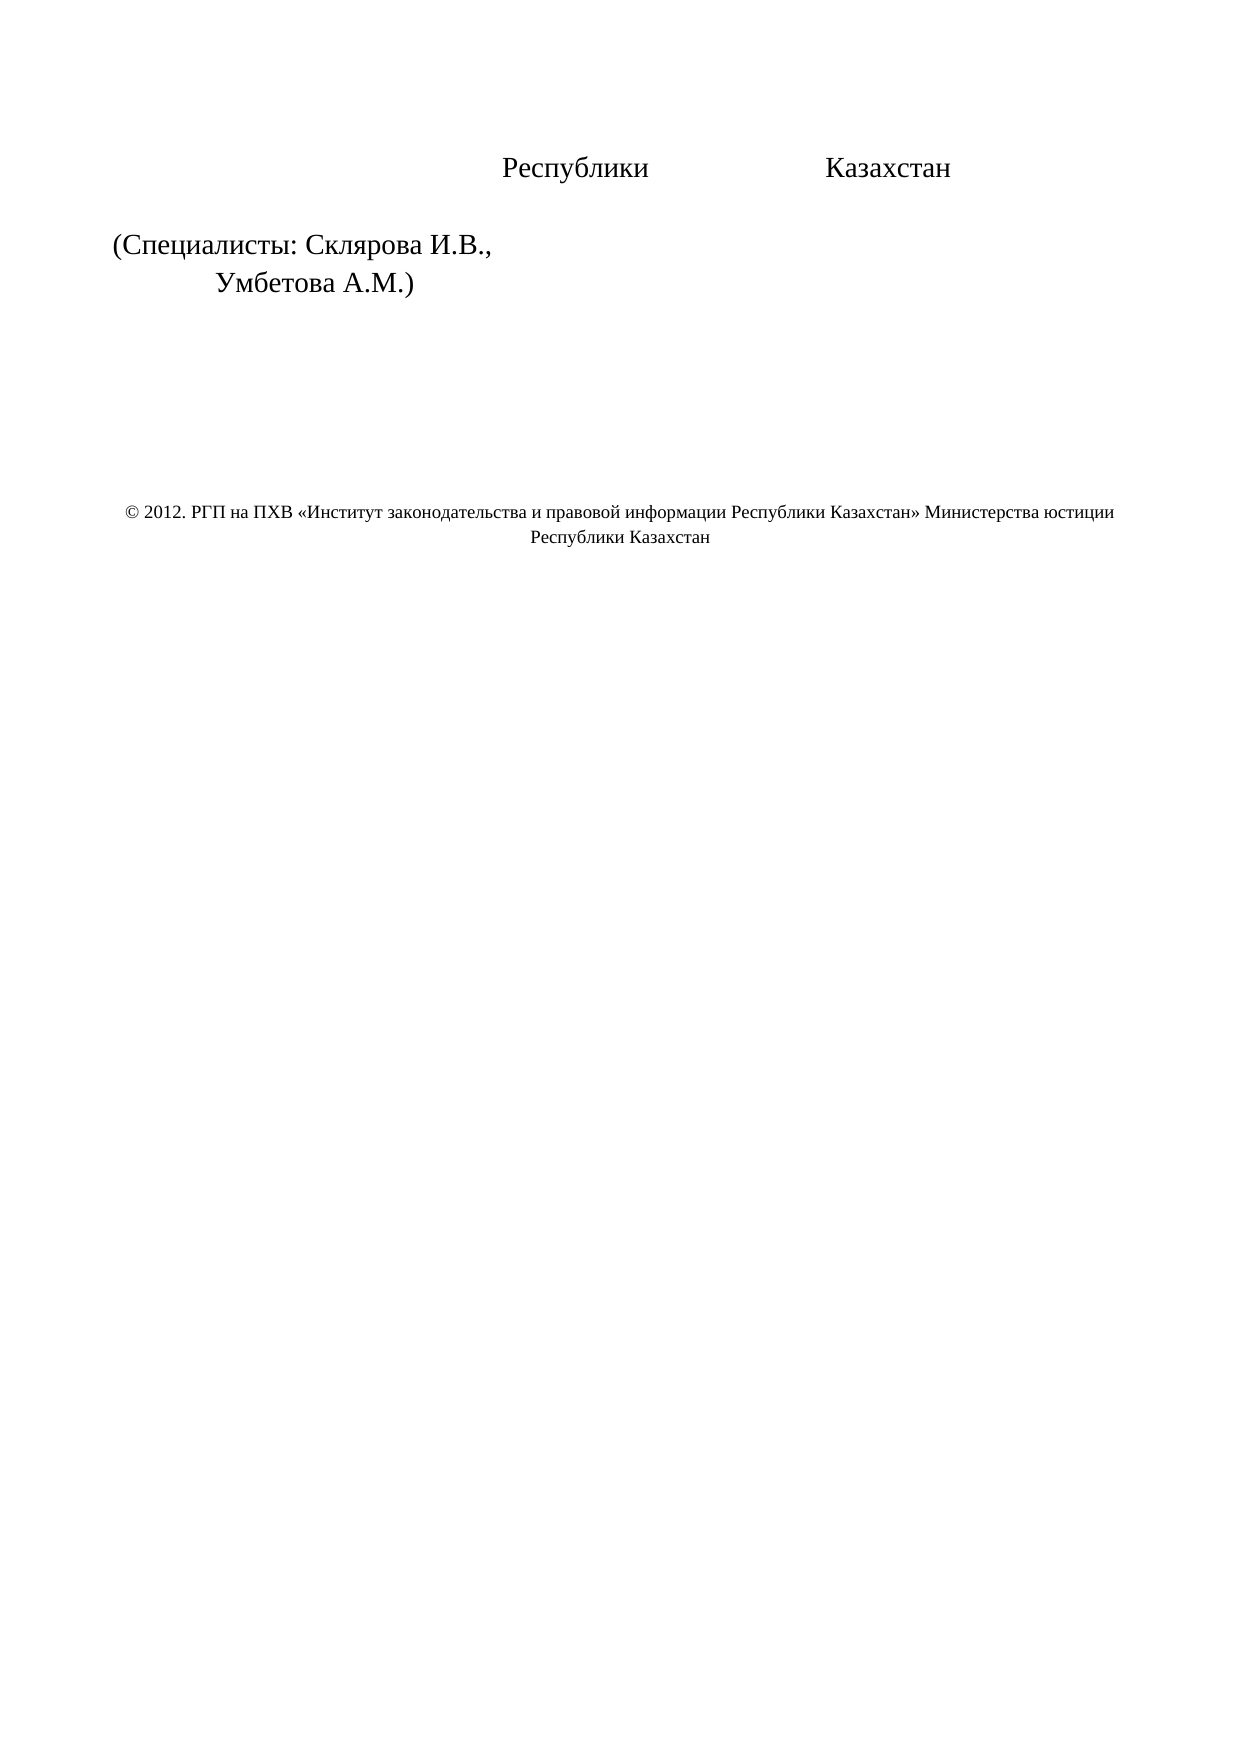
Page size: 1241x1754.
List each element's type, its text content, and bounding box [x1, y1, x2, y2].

text (Специалисты: Склярова И.В., [112, 227, 1128, 261]
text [112, 150, 1128, 222]
text © 2012. РГП на ПХВ «Институт законодательства и правовой информации Республики Казахстан» Министерства юстиции Республики Казахстан [112, 501, 1128, 547]
text Умбетова А.М.) [112, 266, 1128, 299]
